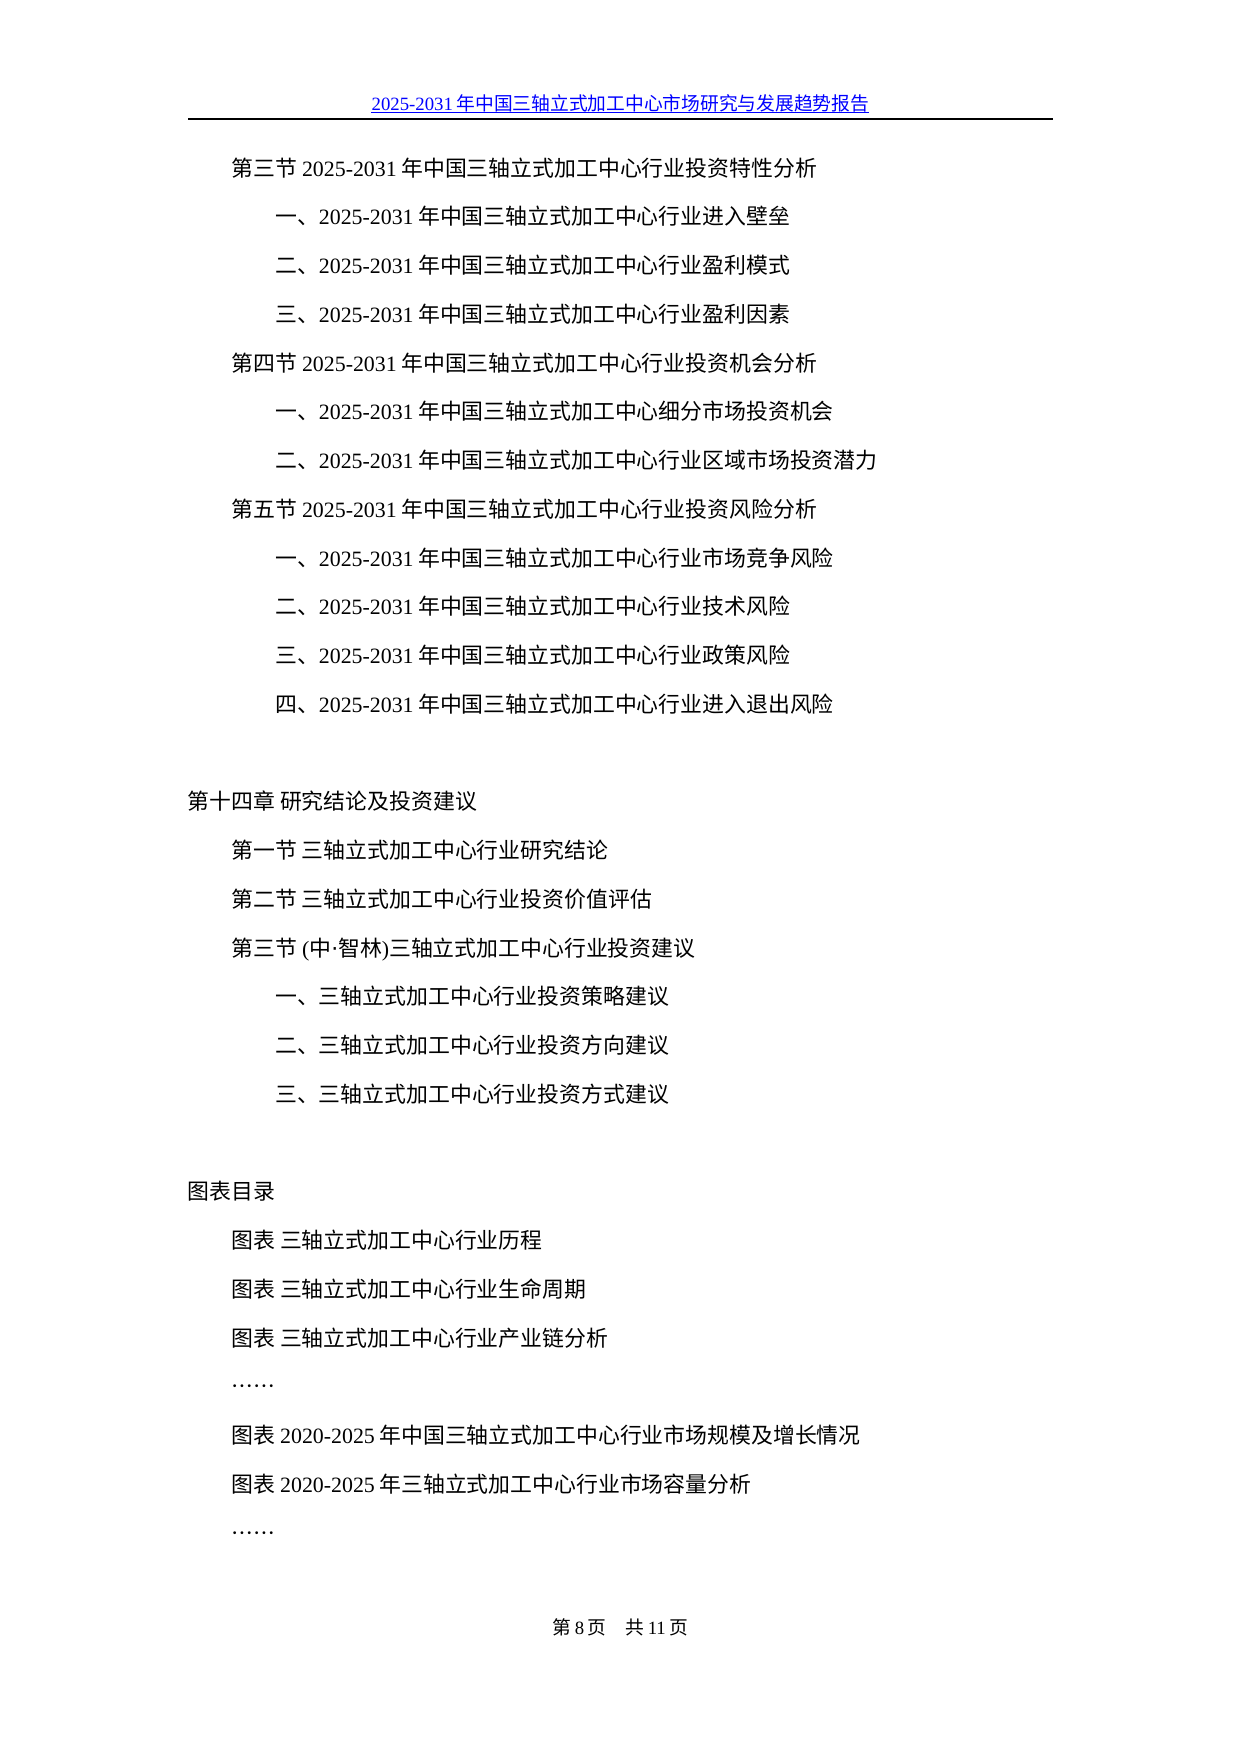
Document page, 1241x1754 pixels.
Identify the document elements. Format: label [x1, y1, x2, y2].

text [187, 150, 1053, 1548]
